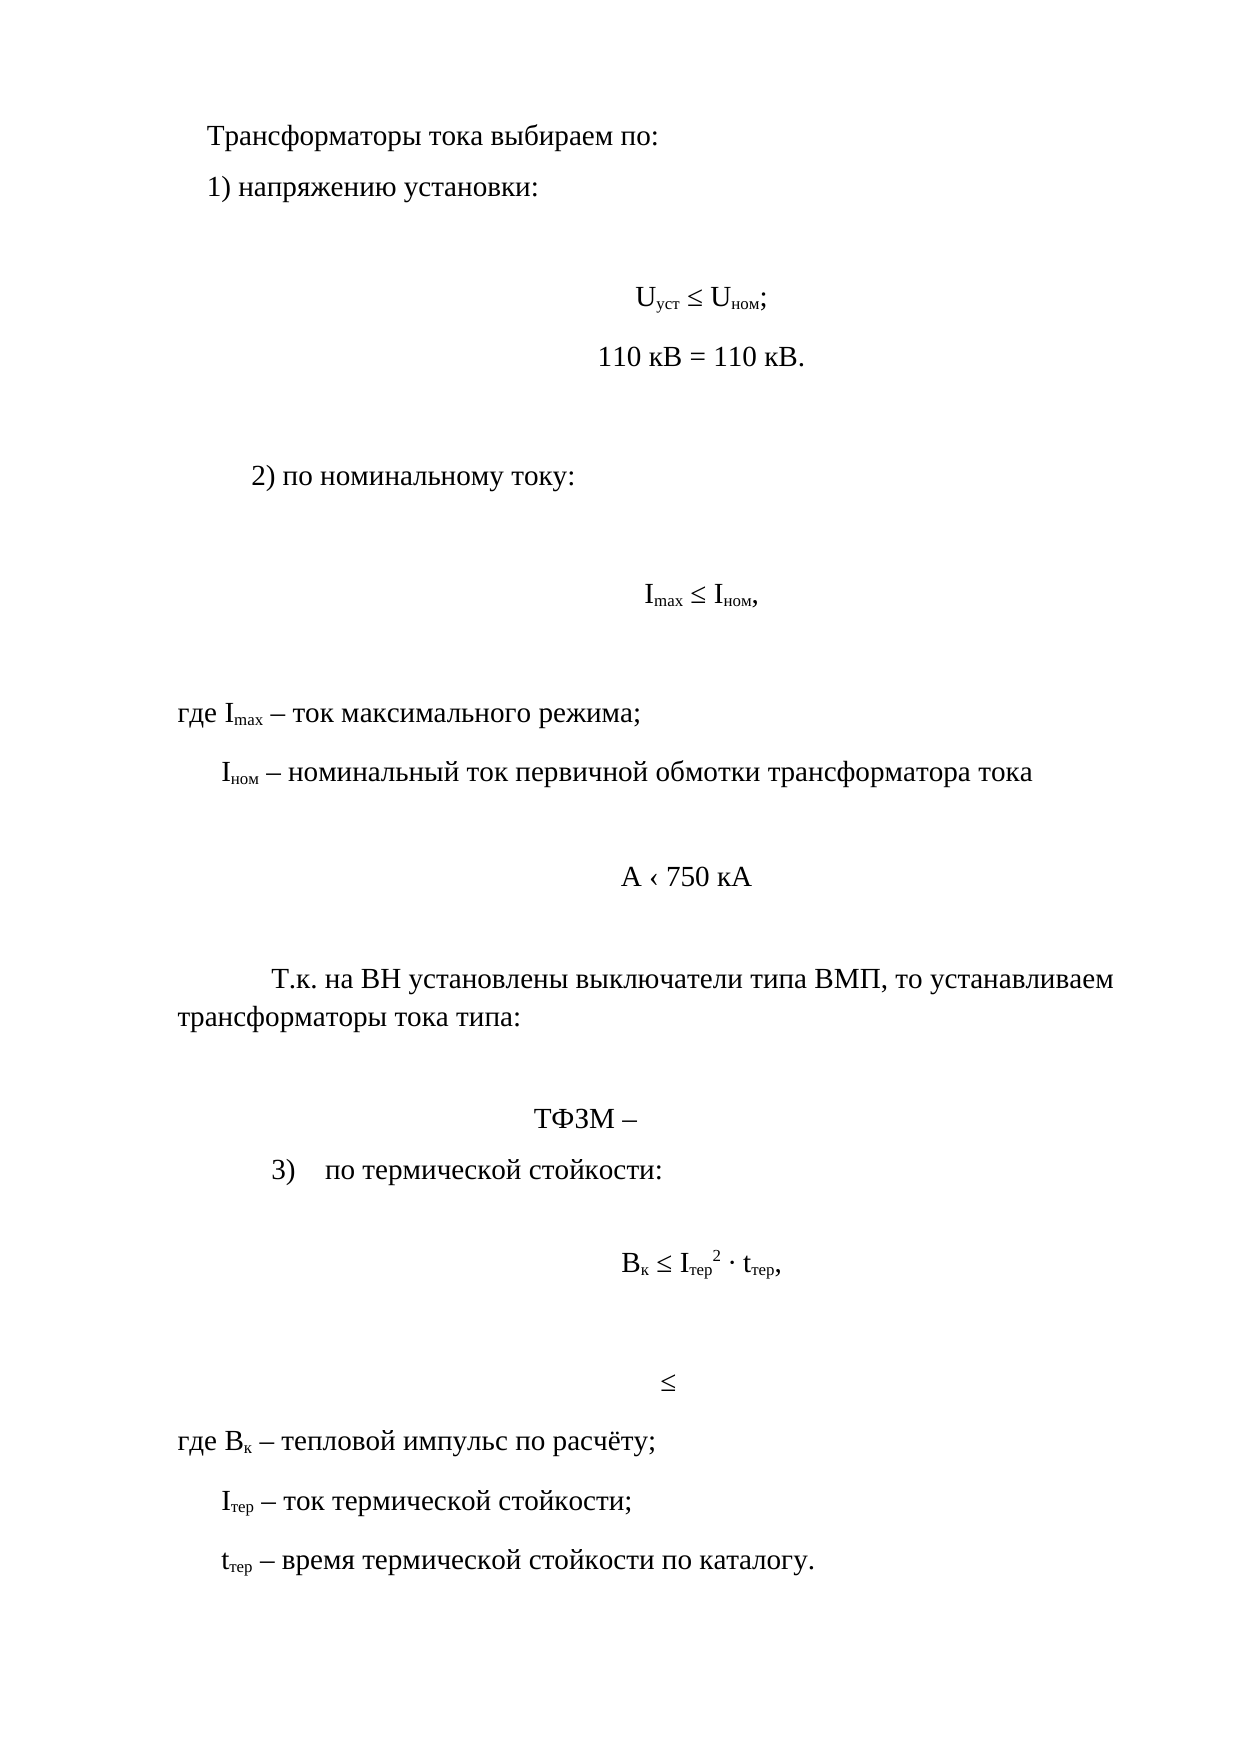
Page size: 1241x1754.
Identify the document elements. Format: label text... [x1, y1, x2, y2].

text Трансформаторы тока выбираем по: [207, 118, 1152, 152]
text Iтер – ток термической стойкости; [177, 1483, 1152, 1516]
text 2) по номинальному току: [251, 458, 1152, 491]
text Imax ≤ Iном, [251, 576, 1152, 610]
text где Imax – ток максимального режима; [177, 695, 1152, 729]
text 1) напряжению установки: [207, 169, 1152, 203]
text 110 кВ = 110 кВ. [251, 339, 1152, 372]
text Т.к. на ВН установлены выключатели типа ВМП, то устанавливаем трансформаторы тока типа: [177, 961, 1152, 1033]
text Iном – номинальный ток первичной обмотки трансформатора тока [177, 754, 1152, 788]
text где Вк – тепловой импульс по расчёту; [177, 1423, 1152, 1457]
text Uуст ≤ Uном; [251, 279, 1152, 313]
text А ‹ 750 кА [207, 859, 1152, 892]
list по термической стойкости: [177, 1152, 1152, 1186]
text tтер – время термической стойкости по каталогу. [177, 1542, 1152, 1576]
text ≤ [177, 1364, 1152, 1398]
text ТФЗМ – [177, 1101, 1152, 1135]
text Вк ≤ Iтер2 ∙ tтер, [251, 1245, 1152, 1279]
